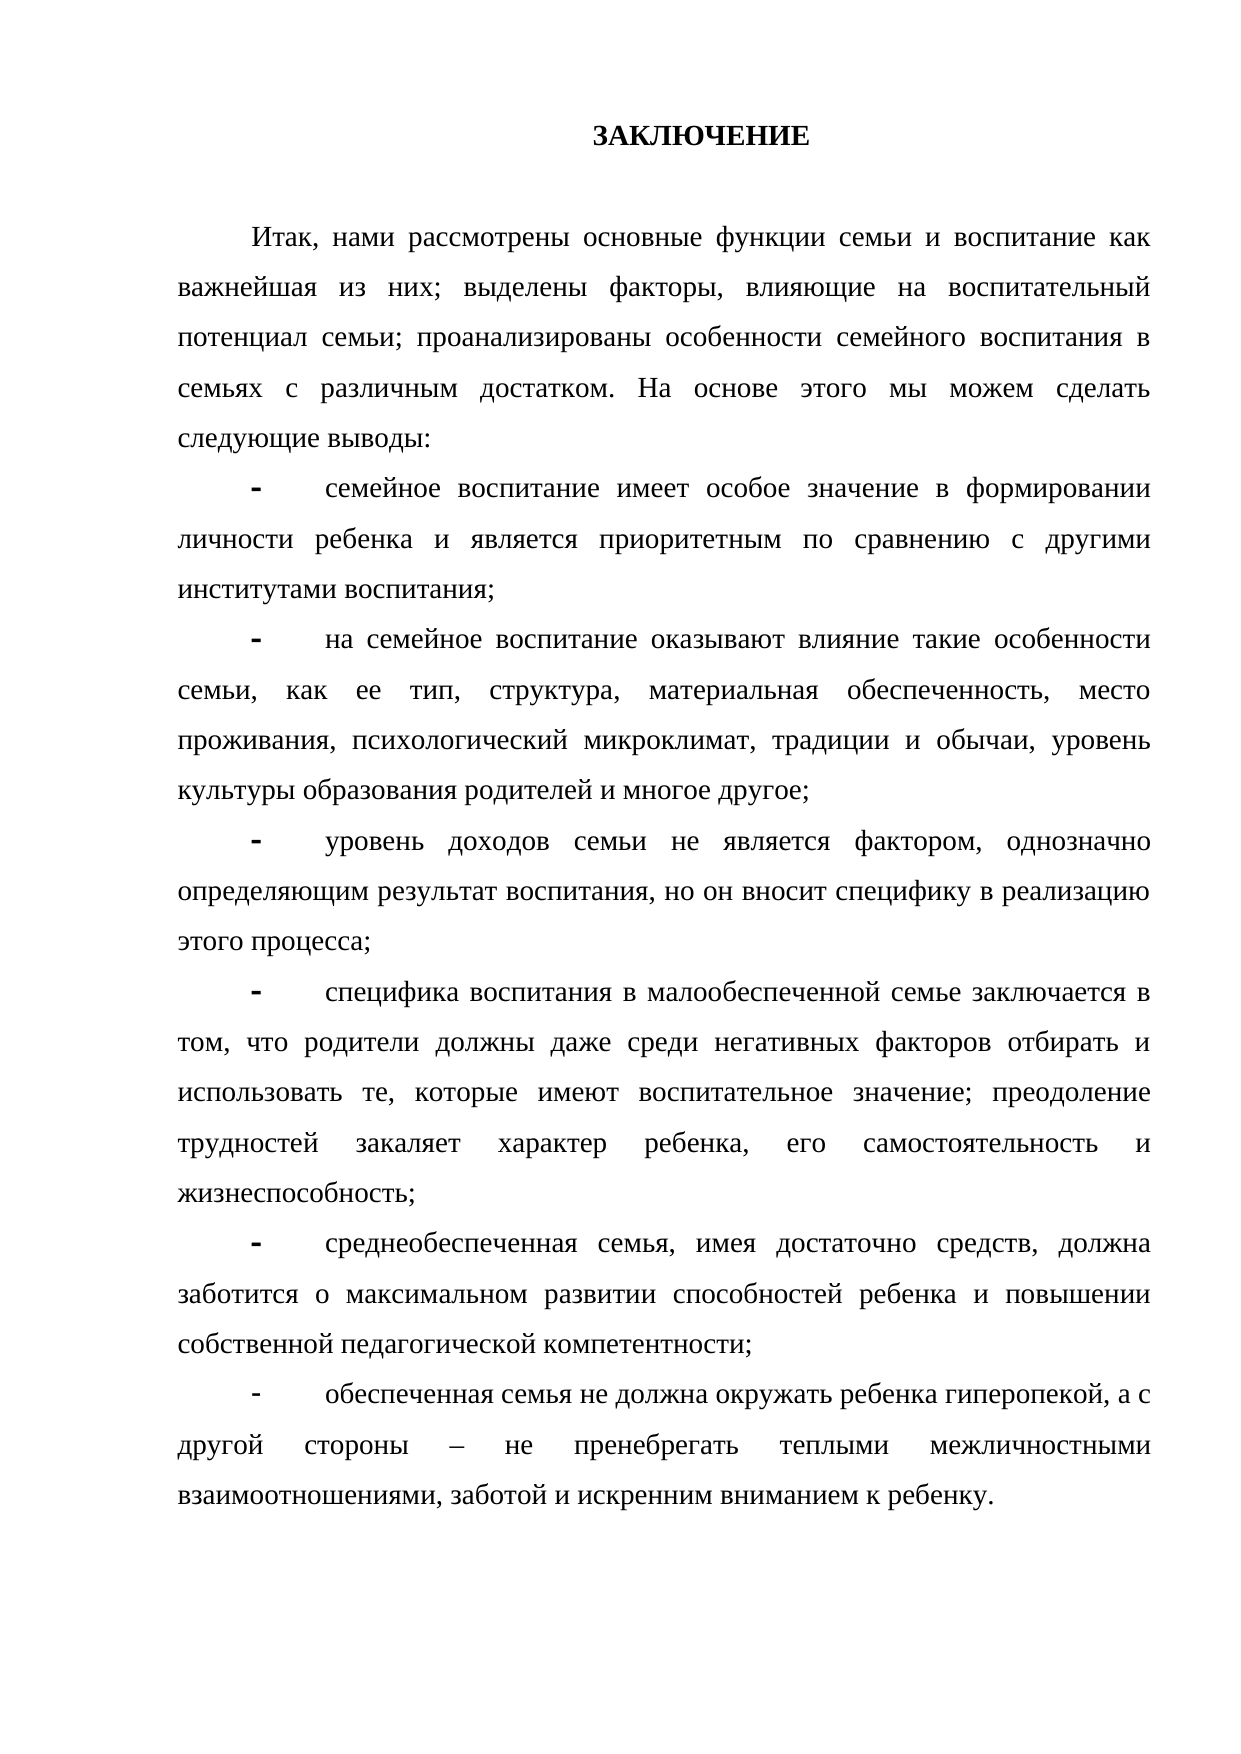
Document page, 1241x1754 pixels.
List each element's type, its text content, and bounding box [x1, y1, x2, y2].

list на семейное воспитание оказывают влияние такие особенности семьи, как ее тип, структура, материальная обеспеченность, место проживания, психологический микроклимат, традиции и обычаи, уровень культуры образования родителей и многое другое; [177, 621, 1152, 806]
list среднеобеспеченная семья, имея достаточно средств, должна заботится о максимальном развитии способностей ребенка и повышении собственной педагогической компетентности; [177, 1225, 1152, 1360]
text Итак, нами рассмотрены основные функции семьи и воспитание как важнейшая из них; выделены факторы, влияющие на воспитательный потенциал семьи; проанализированы особенности семейного воспитания в семьях с различным достатком. На основе этого мы можем сделать следующие выводы: [177, 219, 1152, 453]
list семейное воспитание имеет особое значение в формировании личности ребенка и является приоритетным по сравнению с другими институтами воспитания; [177, 470, 1152, 604]
list обеспеченная семья не должна окружать ребенка гиперопекой, а с другой стороны – не пренебрегать теплыми межличностными взаимоотношениями, заботой и искренним вниманием к ребенку. [177, 1376, 1152, 1511]
text ЗАКЛЮЧЕНИЕ [177, 118, 1152, 152]
list специфика воспитания в малообеспеченной семье заключается в том, что родители должны даже среди негативных факторов отбирать и использовать те, которые имеют воспитательное значение; преодоление трудностей закаляет характер ребенка, его самостоятельность и жизнеспособность; [177, 974, 1152, 1209]
list уровень доходов семьи не является фактором, однозначно определяющим результат воспитания, но он вносит специфику в реализацию этого процесса; [177, 823, 1152, 957]
